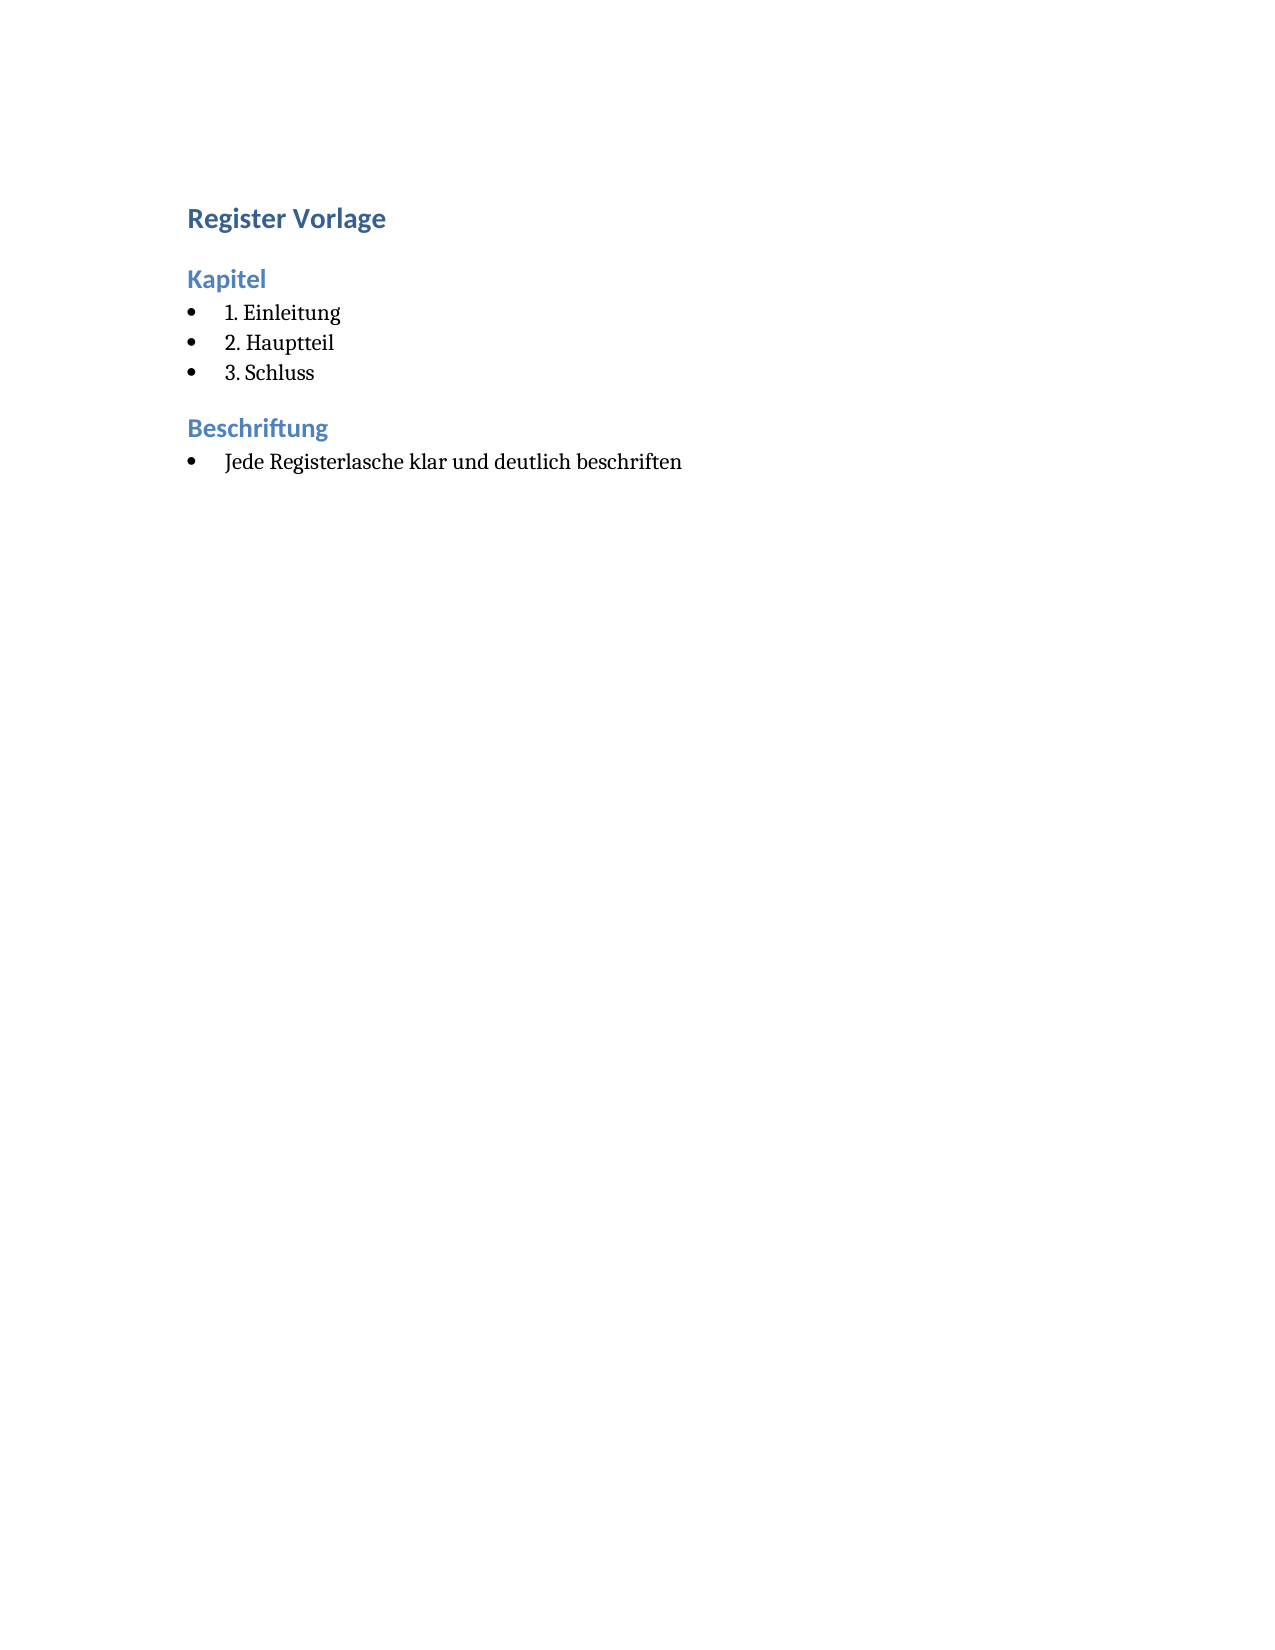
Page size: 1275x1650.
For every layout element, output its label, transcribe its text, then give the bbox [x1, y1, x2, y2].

list Jede Registerlasche klar und deutlich beschriften [187, 449, 1087, 475]
subtitle Beschriftung [187, 411, 1087, 444]
list 3. Schluss [187, 360, 1087, 386]
list 2. Hauptteil [187, 330, 1087, 356]
subtitle Register Vorlage [187, 200, 1087, 236]
subtitle Kapitel [187, 262, 1087, 295]
list 1. Einleitung [187, 300, 1087, 326]
